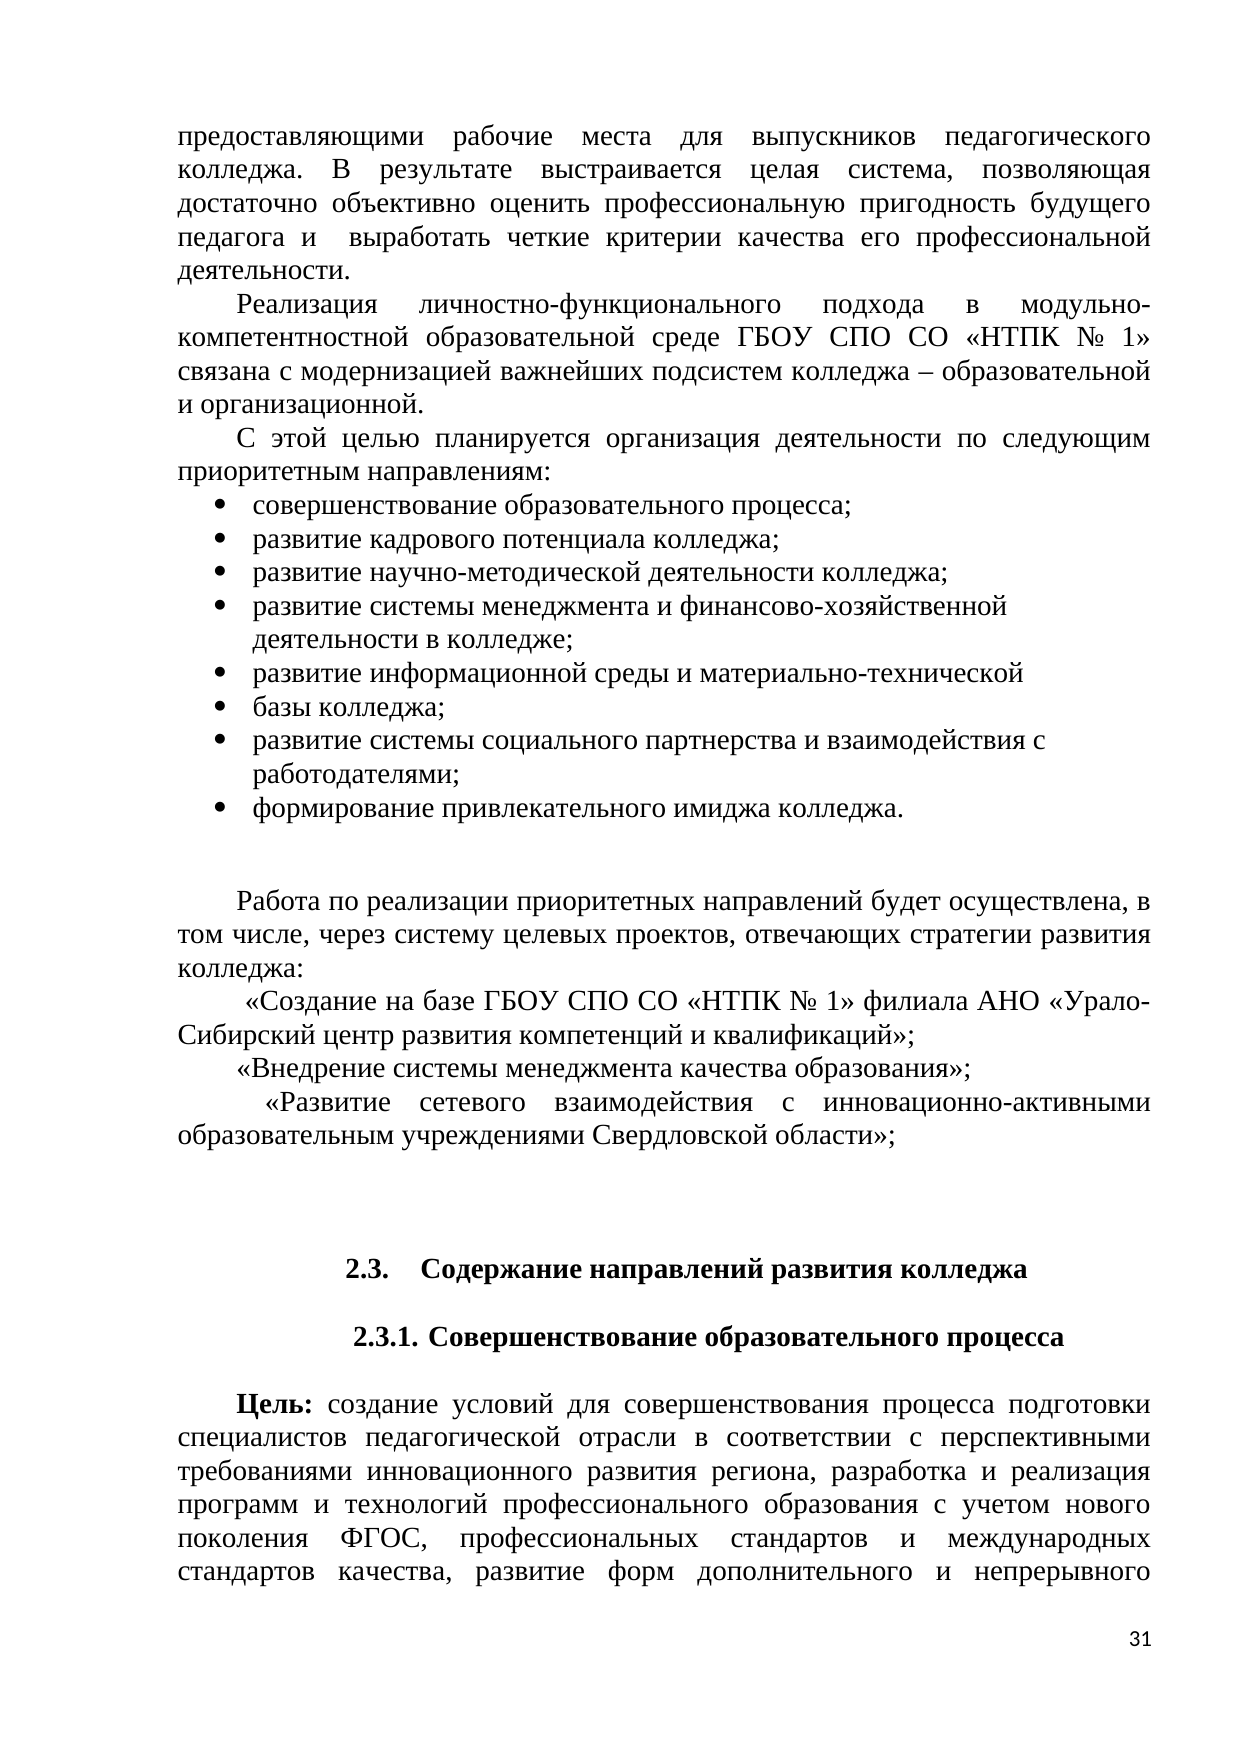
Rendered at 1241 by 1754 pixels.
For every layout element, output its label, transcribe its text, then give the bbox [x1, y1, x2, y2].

list Совершенствование образовательного процесса [266, 1319, 1152, 1352]
text «Развитие сетевого взаимодействия с инновационно-активными образовательным учреждениями Свердловской области»; [177, 1084, 1152, 1151]
text С этой целью планируется организация деятельности по следующим приоритетным направлениям: [177, 420, 1152, 487]
text Работа по реализации приоритетных направлений будет осуществлена, в том числе, через систему целевых проектов, отвечающих стратегии развития колледжа: [177, 883, 1152, 983]
text «Создание на базе ГБОУ СПО СО «НТПК № 1» филиала АНО «Урало-Сибирский центр развития компетенций и квалификаций»; [177, 983, 1152, 1050]
list Содержание направлений развития колледжа [222, 1252, 1152, 1285]
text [177, 118, 1152, 286]
list базы колледжа; [215, 689, 1152, 722]
list формирование привлекательного имиджа колледжа. [215, 790, 1152, 823]
list совершенствование образовательного процесса; [215, 487, 1152, 521]
list развитие информационной среды и материально-технической [215, 655, 1152, 689]
list развитие системы социального партнерства и взаимодействия с работодателями; [215, 722, 1152, 790]
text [177, 1386, 1152, 1587]
list развитие системы менеджмента и финансово-хозяйственной деятельности в колледже; [215, 588, 1152, 655]
text «Внедрение системы менеджмента качества образования»; [177, 1050, 1152, 1084]
text Реализация личностно-функционального подхода в модульно-компетентностной образовательной среде ГБОУ СПО СО «НТПК № 1» связана с модернизацией важнейших подсистем колледжа – образовательной и организационной. [177, 286, 1152, 420]
list развитие научно-методической деятельности колледжа; [215, 554, 1152, 588]
list развитие кадрового потенциала колледжа; [215, 521, 1152, 554]
